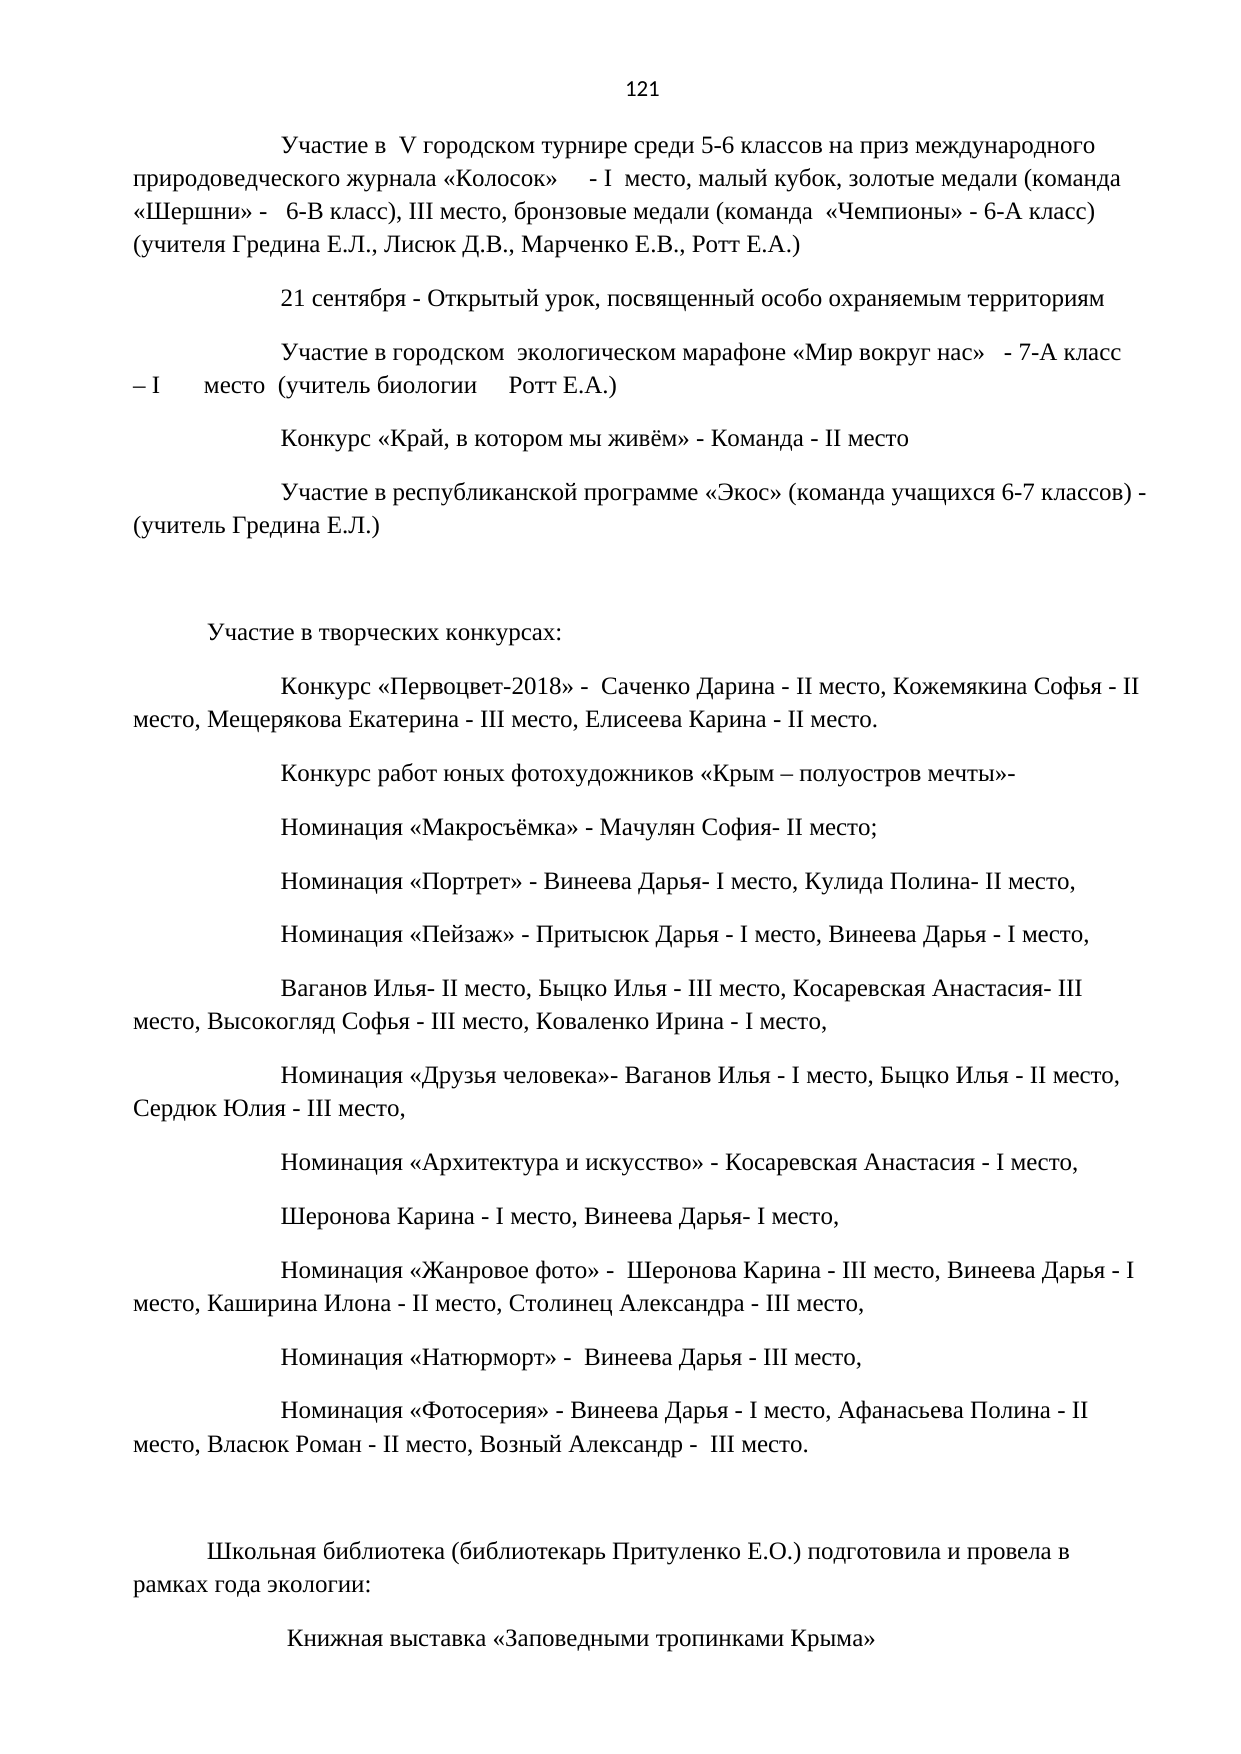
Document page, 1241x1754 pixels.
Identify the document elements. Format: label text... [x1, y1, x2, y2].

text Школьная библиотека (библиотекарь Притуленко Е.О.) подготовила и провела в рамках года экологии: [133, 1536, 1152, 1598]
text Участие в творческих конкурсах: [133, 617, 1152, 646]
text  Номинация «Друзья человека»- Ваганов Илья - I место, Быцко Илья - II место, Сердюк Юлия - III место, [133, 1060, 1152, 1122]
text  Ваганов Илья- II место, Быцко Илья - III место, Косаревская Анастасия- III место, Высокогляд Софья - III место, Коваленко Ирина - I место, [133, 973, 1152, 1035]
text Участие в республиканской программе «Экос» (команда учащихся 6-7 классов) - (учитель Гредина Е.Л.) [133, 477, 1152, 539]
text  Номинация «Архитектура и искусство» - Косаревская Анастасия - I место, [133, 1147, 1152, 1176]
text Конкурс «Край, в котором мы живём» - Команда - II место [133, 423, 1152, 452]
text Участие в V городском турнире среди 5-6 классов на приз международного природоведческого журнала «Колосок» - I место, малый кубок, золотые медали (команда «Шершни» - 6-В класс), III место, бронзовые медали (команда «Чемпионы» - 6-А класс) (учителя Гредина Е.Л., Лисюк Д.В., Марченко Е.В., Ротт Е.А.) [133, 130, 1152, 258]
text  Номинация «Пейзаж» - Притысюк Дарья - I место, Винеева Дарья - I место, [133, 919, 1152, 948]
text  Конкурс работ юных фотохудожников «Крым – полуостров мечты»- [133, 758, 1152, 787]
text  Номинация «Фотосерия» - Винеева Дарья - I место, Афанасьева Полина - II место, Власюк Роман - II место, Возный Александр - III место. [133, 1396, 1152, 1457]
text  Номинация «Жанровое фото» - Шеронова Карина - III место, Винеева Дарья - I место, Каширина Илона - II место, Столинец Александра - III место, [133, 1255, 1152, 1317]
text  Номинация «Портрет» - Винеева Дарья- I место, Кулида Полина- II место, [133, 866, 1152, 894]
text  Номинация «Макросъёмка» - Мачулян София- II место; [133, 812, 1152, 841]
text  Номинация «Натюрморт» - Винеева Дарья - III место, [133, 1342, 1152, 1371]
text  Шеронова Карина - I место, Винеева Дарья- I место, [133, 1201, 1152, 1230]
text 21 сентября - Открытый урок, посвященный особо охраняемым территориям [133, 283, 1152, 312]
text Книжная выставка «Заповедными тропинками Крыма» [133, 1623, 1152, 1652]
text  Конкурс «Первоцвет-2018» - Саченко Дарина - II место, Кожемякина Софья - II место, Мещерякова Екатерина - III место, Елисеева Карина - II место. [133, 671, 1152, 733]
text Участие в городском экологическом марафоне «Мир вокруг нас» - 7-А класс – I место (учитель биологии Ротт Е.А.) [133, 337, 1152, 398]
